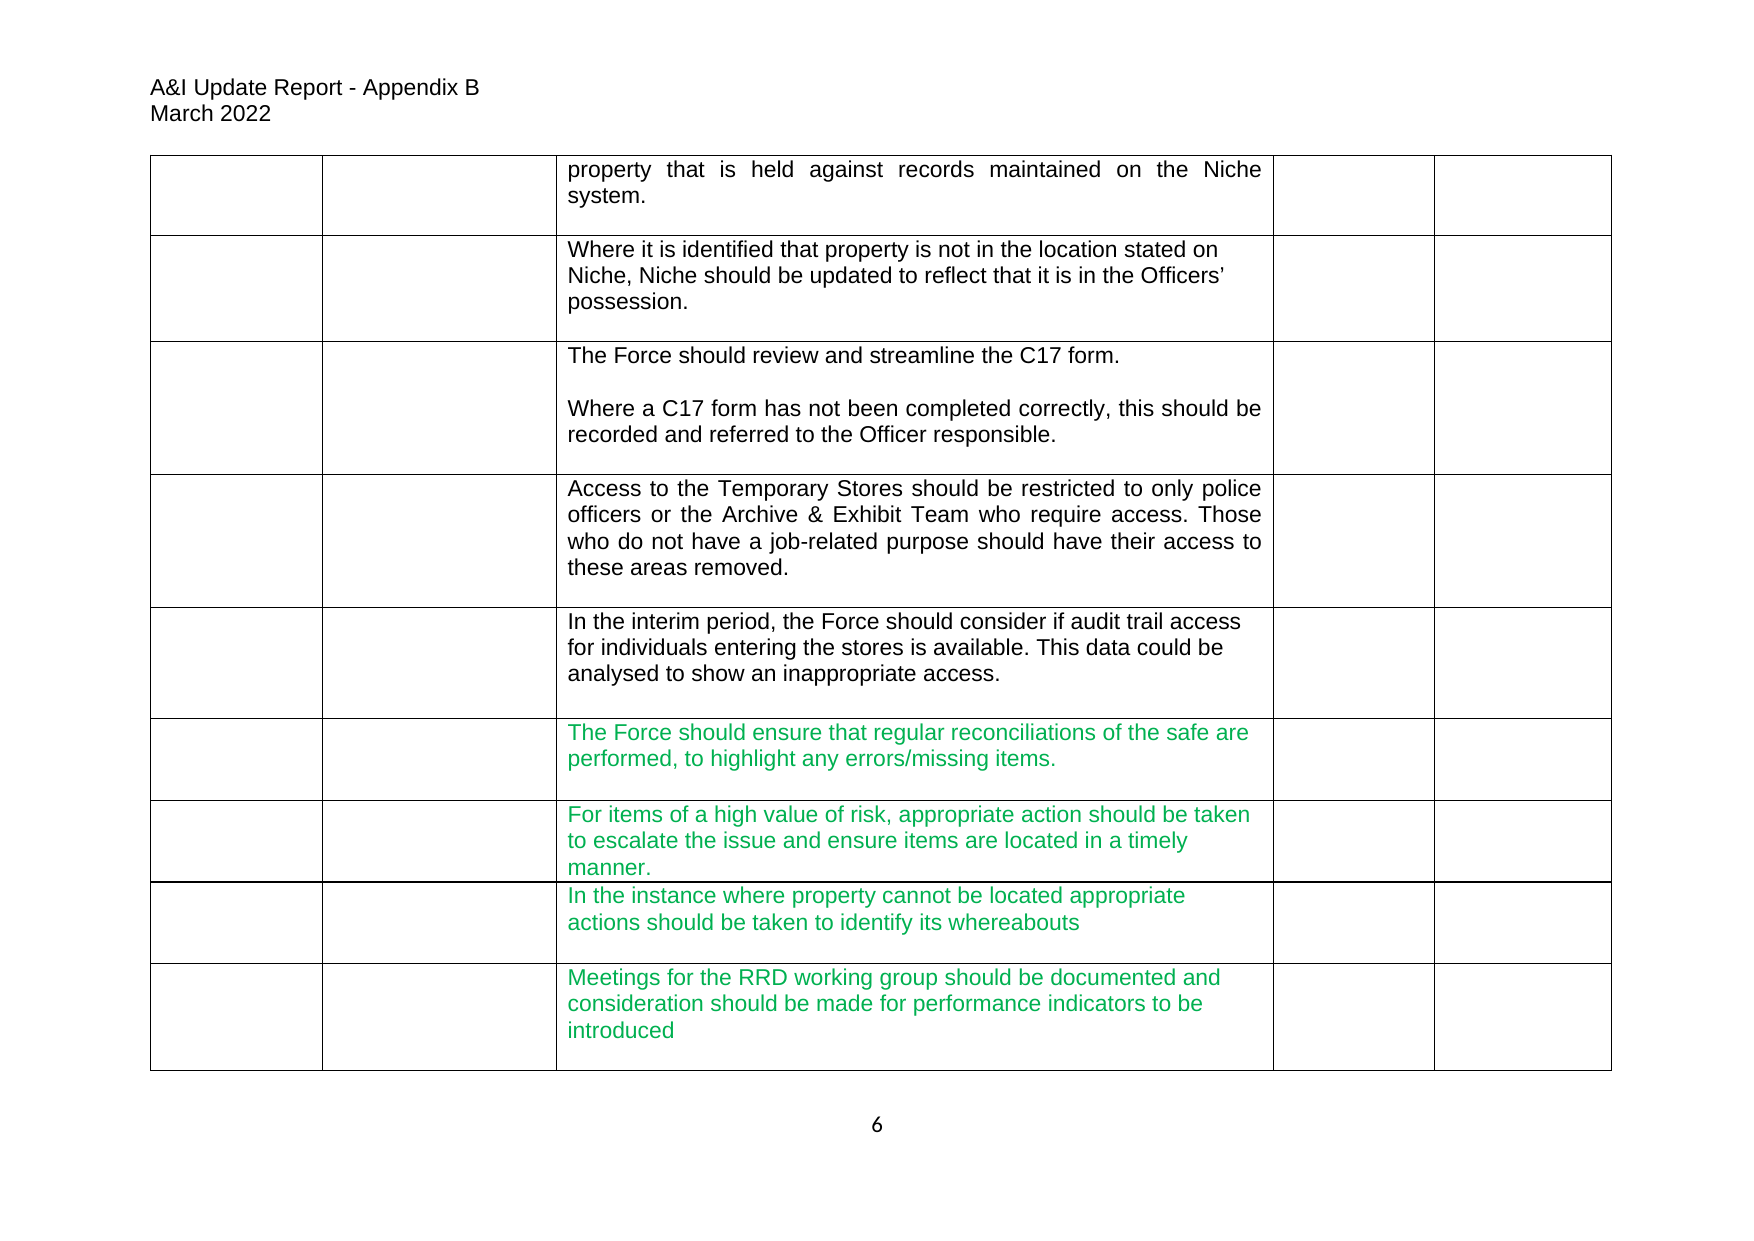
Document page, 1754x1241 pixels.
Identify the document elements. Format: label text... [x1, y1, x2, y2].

table_cell [1435, 801, 1611, 881]
table_cell [151, 719, 322, 800]
table_cell [323, 608, 556, 718]
table_cell [323, 475, 556, 607]
table_cell [323, 964, 556, 1069]
table_cell [1435, 964, 1611, 1069]
table_cell [323, 156, 556, 234]
table_cell For items of a high value of risk, appropriate action should be taken to escalate the issue and ensure items are located in a timely manner. [557, 801, 1273, 881]
table_cell [1435, 883, 1611, 963]
table_cell [323, 883, 556, 963]
table_cell [151, 964, 322, 1069]
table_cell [557, 156, 1273, 234]
table_cell [151, 475, 322, 607]
table_cell [1274, 719, 1434, 800]
table_cell [1274, 608, 1434, 718]
table_cell [1274, 475, 1434, 607]
table_cell [323, 801, 556, 881]
table_cell [151, 608, 322, 718]
table_cell [1274, 964, 1434, 1069]
table_cell In the interim period, the Force should consider if audit trail access for individuals entering the stores is available. This data could be analysed to show an inappropriate access. [557, 608, 1273, 718]
table_cell [323, 236, 556, 341]
table_cell [151, 801, 322, 881]
table_cell [1274, 342, 1434, 474]
table_cell [1435, 236, 1611, 341]
table_cell Access to the Temporary Stores should be restricted to only police officers or the Archive & Exhibit Team who require access. Those who do not have a job-related purpose should have their access to these areas removed. [557, 475, 1273, 607]
table_cell [323, 719, 556, 800]
table_cell In the instance where property cannot be located appropriate actions should be taken to identify its whereabouts [557, 883, 1273, 963]
table_cell [1274, 883, 1434, 963]
table_cell Where it is identified that property is not in the location stated on Niche, Niche should be updated to reflect that it is in the Officers’ possession. [557, 236, 1273, 341]
table_cell [151, 883, 322, 963]
table_cell [1435, 608, 1611, 718]
table_cell [1435, 342, 1611, 474]
table_cell [151, 236, 322, 341]
table_cell [323, 342, 556, 474]
table_cell [1435, 475, 1611, 607]
table_cell [151, 156, 322, 234]
table_cell [1274, 156, 1434, 234]
table_cell The Force should ensure that regular reconciliations of the safe are performed, to highlight any errors/missing items. [557, 719, 1273, 800]
table_cell [1274, 801, 1434, 881]
table_cell [1435, 719, 1611, 800]
table_cell [151, 342, 322, 474]
table_cell [1274, 236, 1434, 341]
table_cell The Force should review and streamline the C17 form. Where a C17 form has not been completed correctly, this should be recorded and referred to the Officer responsible. [557, 342, 1273, 474]
table_cell Meetings for the RRD working group should be documented and consideration should be made for performance indicators to be introduced [557, 964, 1273, 1069]
table_cell [1435, 156, 1611, 234]
